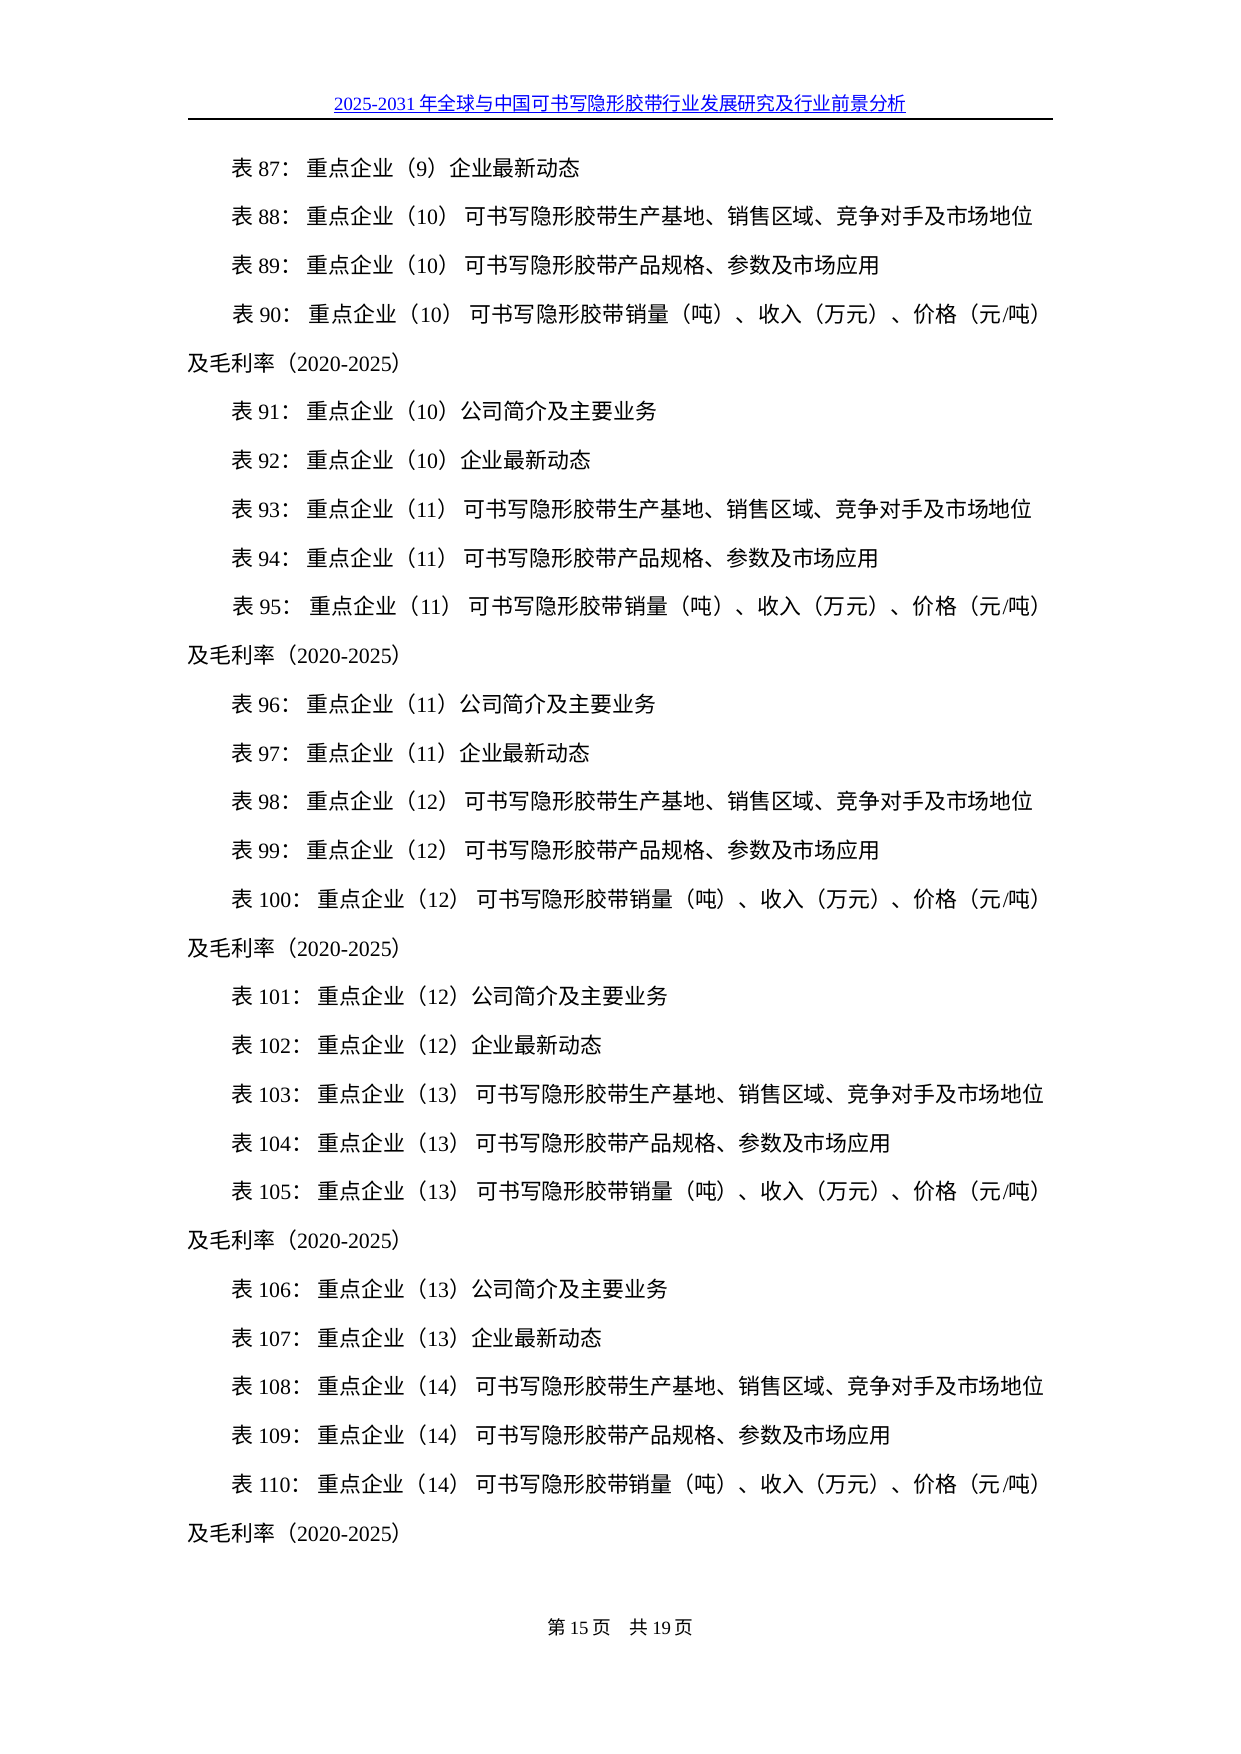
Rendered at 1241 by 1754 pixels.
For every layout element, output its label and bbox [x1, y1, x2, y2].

text [187, 150, 1053, 1548]
